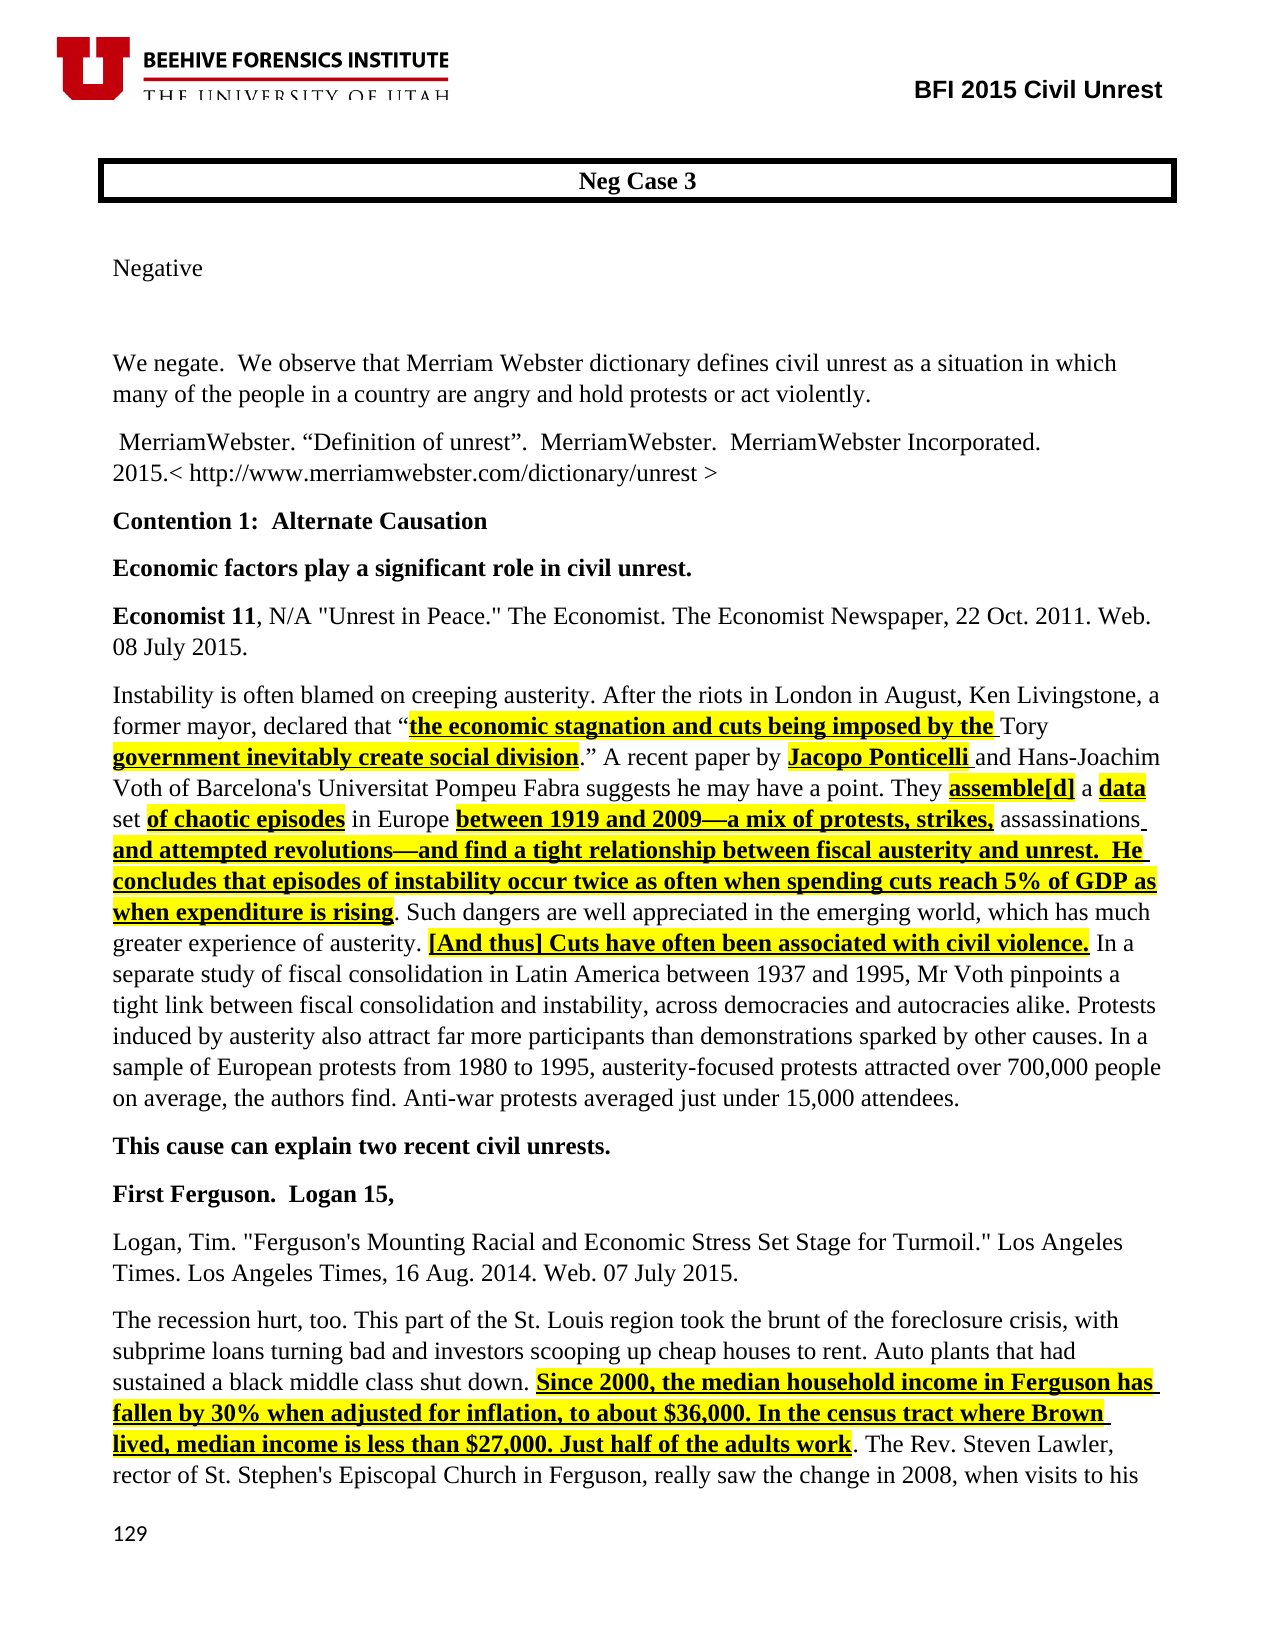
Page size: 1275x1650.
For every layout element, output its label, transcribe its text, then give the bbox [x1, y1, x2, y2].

text Negative [112, 253, 1162, 282]
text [112, 1305, 1162, 1489]
text Logan, Tim. "Ferguson's Mounting Racial and Economic Stress Set Stage for Turmoil." Los Angeles Times. Los Angeles Times, 16 Aug. 2014. Web. 07 July 2015. [112, 1227, 1162, 1286]
subtitle Neg Case 3 [104, 164, 1171, 197]
text Instability is often blamed on creeping austerity. After the riots in London in August, Ken Livingstone, a former mayor, declared that “the economic stagnation and cuts being imposed by the Tory government inevitably create social division.” A recent paper by Jacopo Ponticelli and Hans-Joachim Voth of Barcelona's Universitat Pompeu Fabra suggests he may have a point. They assemble[d] a data set of chaotic episodes in Europe between 1919 and 2009—a mix of protests, strikes, assassinations and attempted revolutions—and find a tight relationship between fiscal austerity and unrest. He concludes that episodes of instability occur twice as often when spending cuts reach 5% of GDP as when expenditure is rising. Such dangers are well appreciated in the emerging world, which has much greater experience of austerity. [And thus] Cuts have often been associated with civil violence. In a separate study of fiscal consolidation in Latin America between 1937 and 1995, Mr Voth pinpoints a tight link between fiscal consolidation and instability, across democracies and autocracies alike. Protests induced by austerity also attract far more participants than demonstrations sparked by other causes. In a sample of European protests from 1980 to 1995, austerity-focused protests attracted over 700,000 people on average, the authors find. Anti-war protests averaged just under 15,000 attendees. [112, 680, 1162, 1112]
picture [56, 37, 449, 100]
text Merriam­Webster. “Definition of unrest”. Merriam­Webster. Merriam­Webster Incorporated. 2015.< http://www.merriam­webster.com/dictionary/unrest > [112, 427, 1162, 487]
text Economic factors play a significant role in civil unrest. [112, 553, 1162, 582]
text Economist 11, N/A "Unrest in Peace." The Economist. The Economist Newspaper, 22 Oct. 2011. Web. 08 July 2015. [112, 601, 1162, 661]
text First Ferguson. Logan 15, [112, 1179, 1162, 1208]
text This cause can explain two recent civil unrests. [112, 1131, 1162, 1160]
text We negate. We observe that Merriam Webster dictionary defines civil unrest as a situation in which many of the people in a country are angry and hold protests or act violently. [112, 348, 1162, 408]
text Contention 1: Alternate Causation [112, 506, 1162, 534]
